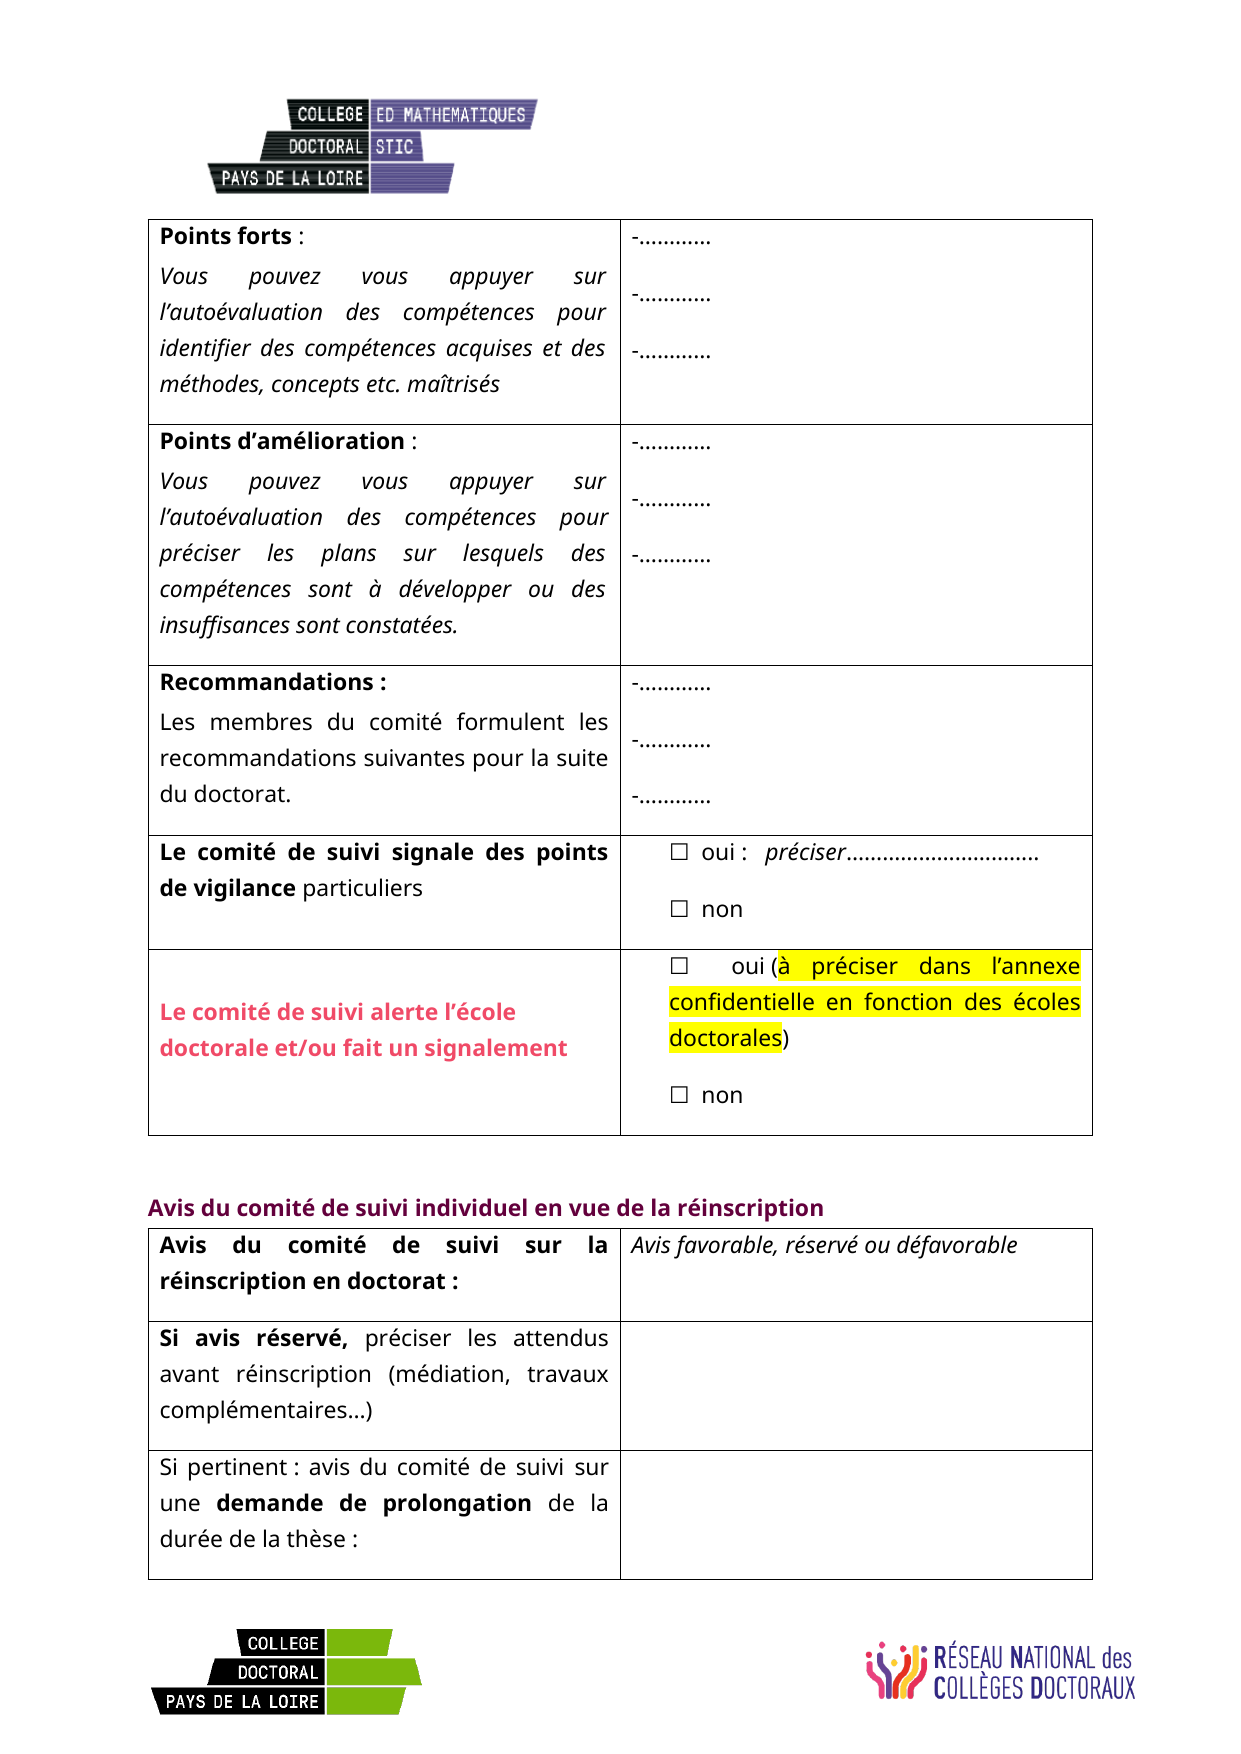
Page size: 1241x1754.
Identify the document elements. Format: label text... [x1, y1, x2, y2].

table_cell -………… -………… -………… [621, 220, 1092, 424]
table_cell oui : préciser………………………….. non [621, 836, 1092, 949]
table_cell Si avis réservé, préciser les attendus avant réinscription (médiation, travaux complémentaires…) [149, 1322, 620, 1450]
table_header Avis du comité de suivi sur la réinscription en doctorat : [149, 1229, 620, 1321]
subtitle Avis du comité de suivi individuel en vue de la réinscription [148, 1192, 1093, 1224]
table_cell Recommandations : Les membres du comité formulent les recommandations suivantes pour la suite du doctorat. [149, 666, 620, 835]
table_cell Si pertinent : avis du comité de suivi sur une demande de prolongation de la durée de la thèse : [149, 1451, 620, 1579]
table_cell oui (à préciser dans l’annexe confidentielle en fonction des écoles doctorales) non [621, 950, 1092, 1134]
picture [57, 1606, 515, 1737]
table_cell [621, 1322, 1092, 1450]
table_cell -………… -………… -………… [621, 666, 1092, 835]
table_cell -………… -………… -………… [621, 425, 1092, 665]
table_header Avis favorable, réservé ou défavorable [621, 1229, 1092, 1321]
table_cell [621, 1451, 1092, 1579]
table_cell Points d’amélioration : Vous pouvez vous appuyer sur l’autoévaluation des compétences pour préciser les plans sur lesquels des compétences sont à développer ou des insuffisances sont constatées. [149, 425, 620, 665]
table_cell Points forts : Vous pouvez vous appuyer sur l’autoévaluation des compétences pour identifier des compétences acquises et des méthodes, concepts etc. maîtrisés [149, 220, 620, 424]
picture [842, 1625, 1168, 1721]
table_cell Le comité de suivi alerte l’école doctorale et/ou fait un signalement [149, 950, 620, 1134]
table_cell Le comité de suivi signale des points de vigilance particuliers [149, 836, 620, 949]
